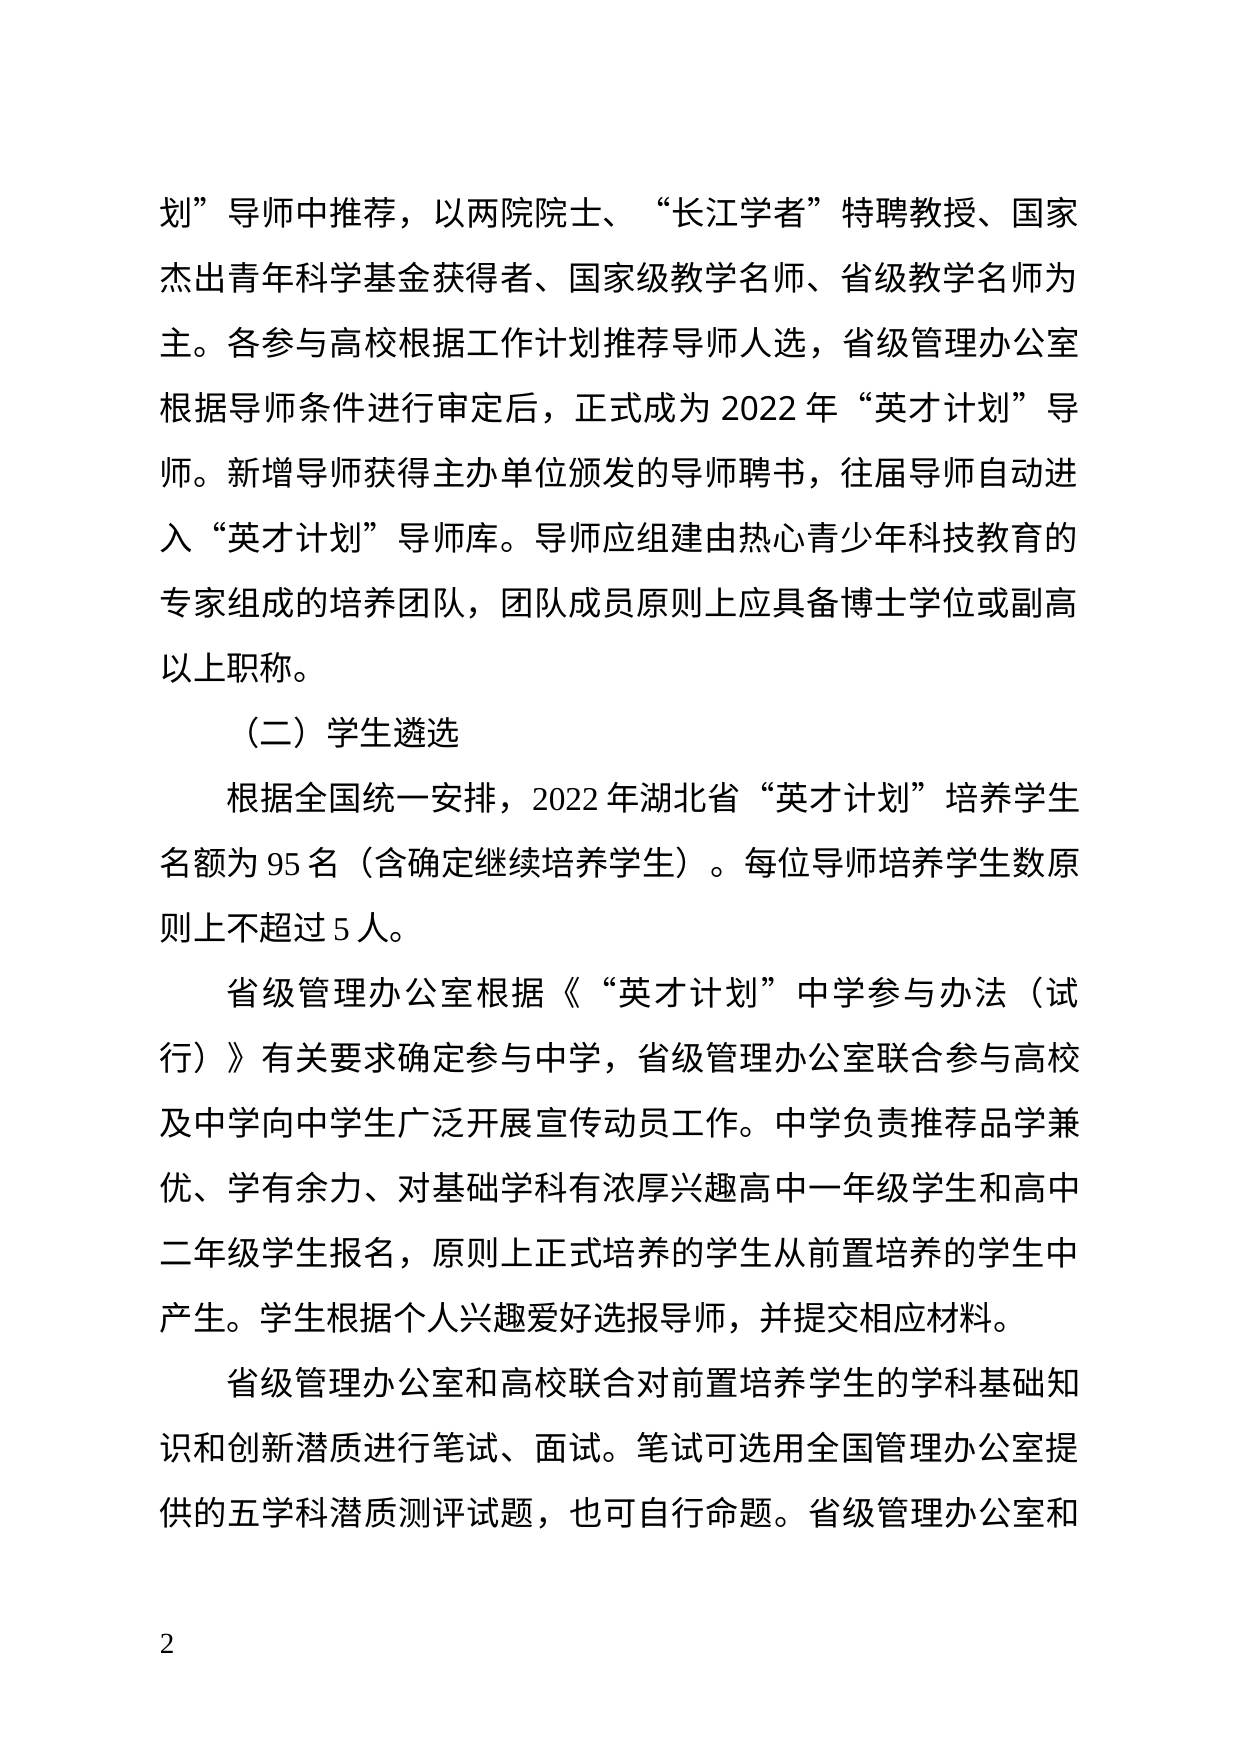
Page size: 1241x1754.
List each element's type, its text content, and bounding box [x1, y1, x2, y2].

text （二）学生遴选 [159, 698, 1081, 763]
text 根据全国统一安排，2022年湖北省“英才计划”培养学生名额为95名（含确定继续培养学生）。每位导师培养学生数原则上不超过5人。 [159, 763, 1081, 958]
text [159, 1348, 1081, 1543]
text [159, 178, 1081, 698]
text 省级管理办公室根据《“英才计划”中学参与办法（试行）》有关要求确定参与中学，省级管理办公室联合参与高校及中学向中学生广泛开展宣传动员工作。中学负责推荐品学兼优、学有余力、对基础学科有浓厚兴趣高中一年级学生和高中二年级学生报名，原则上正式培养的学生从前置培养的学生中产生。学生根据个人兴趣爱好选报导师，并提交相应材料。 [159, 958, 1081, 1348]
